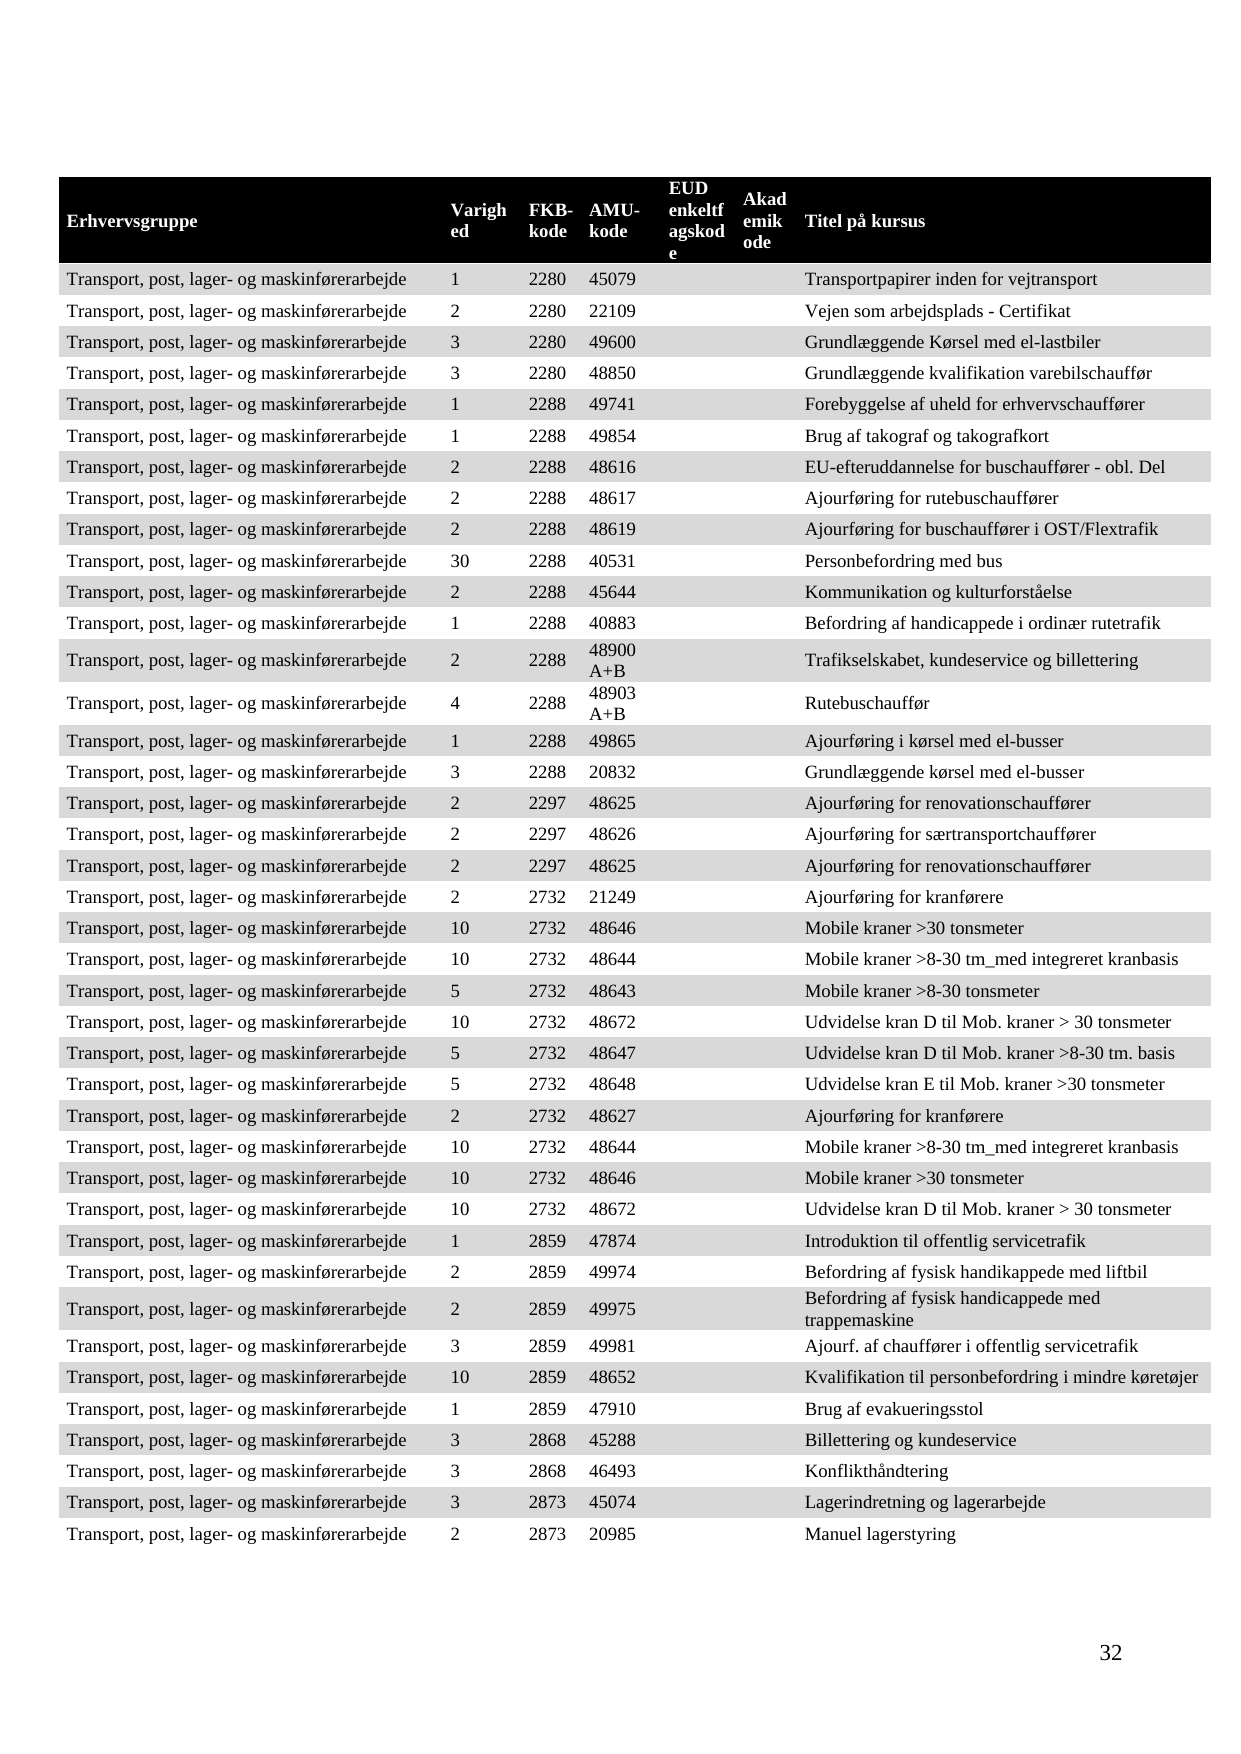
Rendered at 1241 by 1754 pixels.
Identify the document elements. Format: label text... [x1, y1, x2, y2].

table_header Erhvervsgruppe [59, 177, 443, 263]
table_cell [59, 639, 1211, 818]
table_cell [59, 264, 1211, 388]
table_header AMU-kode [582, 177, 661, 263]
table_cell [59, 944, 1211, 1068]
table_header EUD enkeltfagskode [661, 177, 736, 263]
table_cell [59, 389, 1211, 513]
table_header Akademikode [736, 177, 797, 263]
table_header Varighed [443, 177, 521, 263]
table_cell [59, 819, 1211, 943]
table_header FKB-kode [521, 177, 582, 263]
table_header Titel på kursus [797, 177, 1211, 263]
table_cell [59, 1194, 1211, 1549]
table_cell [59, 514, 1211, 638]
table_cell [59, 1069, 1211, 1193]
